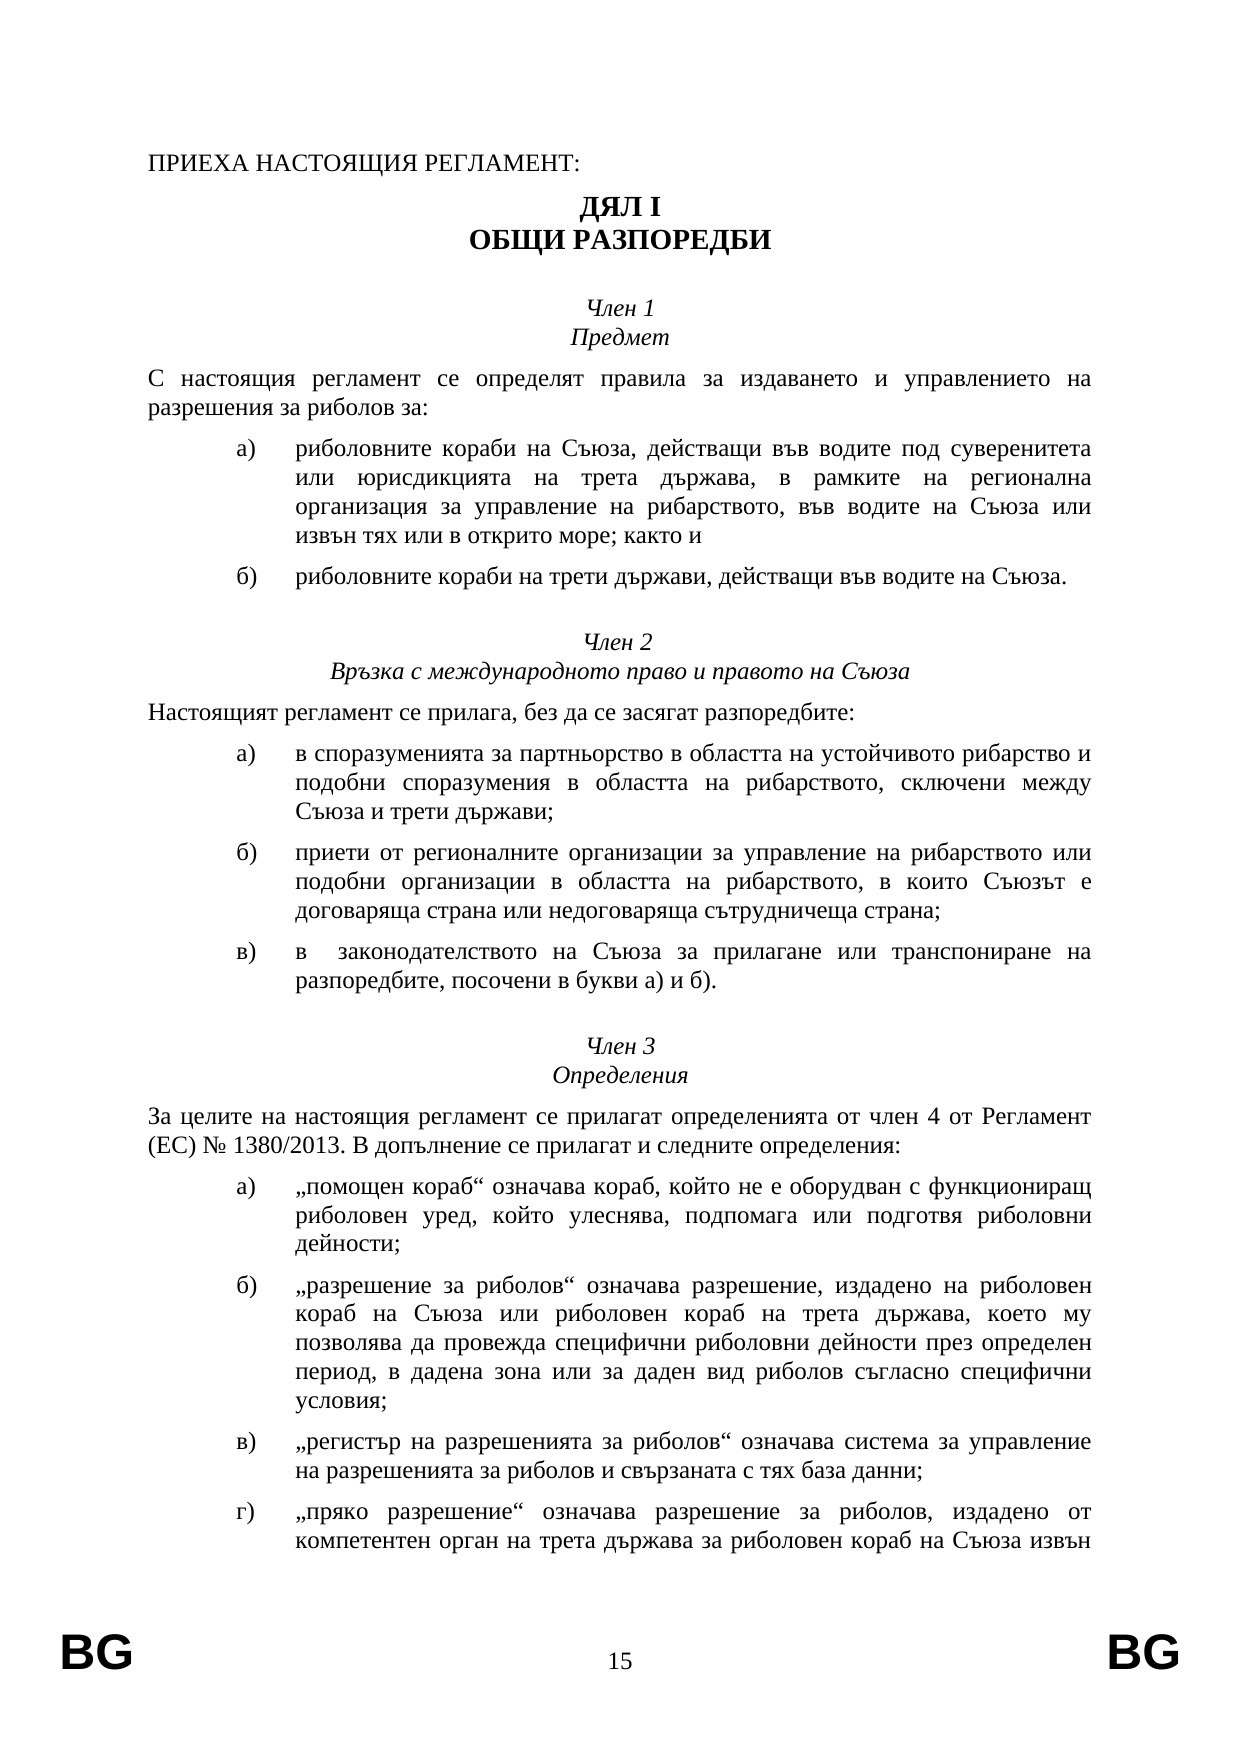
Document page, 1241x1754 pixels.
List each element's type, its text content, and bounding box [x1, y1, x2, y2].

text в) в законодателството на Съюза за прилагане или транспониране на разпоредбите, посочени в букви а) и б). [236, 936, 1093, 993]
text ПРИЕХА НАСТОЯЩИЯ РЕГЛАМЕНТ: [148, 148, 1093, 176]
text Член 2 Връзка с международното право и правото на Съюза [148, 627, 1093, 685]
text За целите на настоящия регламент се прилагат определенията от член 4 от Регламент (ЕС) № 1380/2013. В допълнение се прилагат и следните определения: [148, 1101, 1093, 1158]
text а) в споразуменията за партньорство в областта на устойчивото рибарство и подобни споразумения в областта на рибарството, сключени между Съюза и трети държави; [236, 738, 1093, 825]
text Член 3 Определения [148, 1031, 1093, 1088]
title ДЯЛ I ОБЩИ РАЗПОРЕДБИ [148, 189, 1093, 256]
text а) риболовните кораби на Съюза, действащи във водите под суверенитета или юрисдикцията на трета държава, в рамките на регионална организация за управление на рибарството, във водите на Съюза или извън тях или в открито море; както и [236, 433, 1093, 548]
text С настоящия регламент се определят правила за издаването и управлението на разрешения за риболов за: [148, 363, 1093, 421]
text б) приети от регионалните организации за управление на рибарството или подобни организации в областта на рибарството, в които Съюзът е договаряща страна или недоговаряща сътрудничеща страна; [236, 837, 1093, 923]
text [236, 1496, 1093, 1553]
text в) „регистър на разрешенията за риболов“ означава система за управление на разрешенията за риболов и свързаната с тях база данни; [236, 1426, 1093, 1483]
text Настоящият регламент се прилага, без да се засягат разпоредбите: [148, 697, 1093, 726]
text а) „помощен кораб“ означава кораб, който не е оборудван с функциониращ риболовен уред, който улеснява, подпомага или подготвя риболовни дейности; [236, 1171, 1093, 1257]
text б) „разрешение за риболов“ означава разрешение, издадено на риболовен кораб на Съюза или риболовен кораб на трета държава, което му позволява да провежда специфични риболовни дейности през определен период, в дадена зона или за даден вид риболов съгласно специфични условия; [236, 1270, 1093, 1413]
text б) риболовните кораби на трети държави, действащи във водите на Съюза. [236, 561, 1093, 590]
text Член 1 Предмет [148, 293, 1093, 351]
